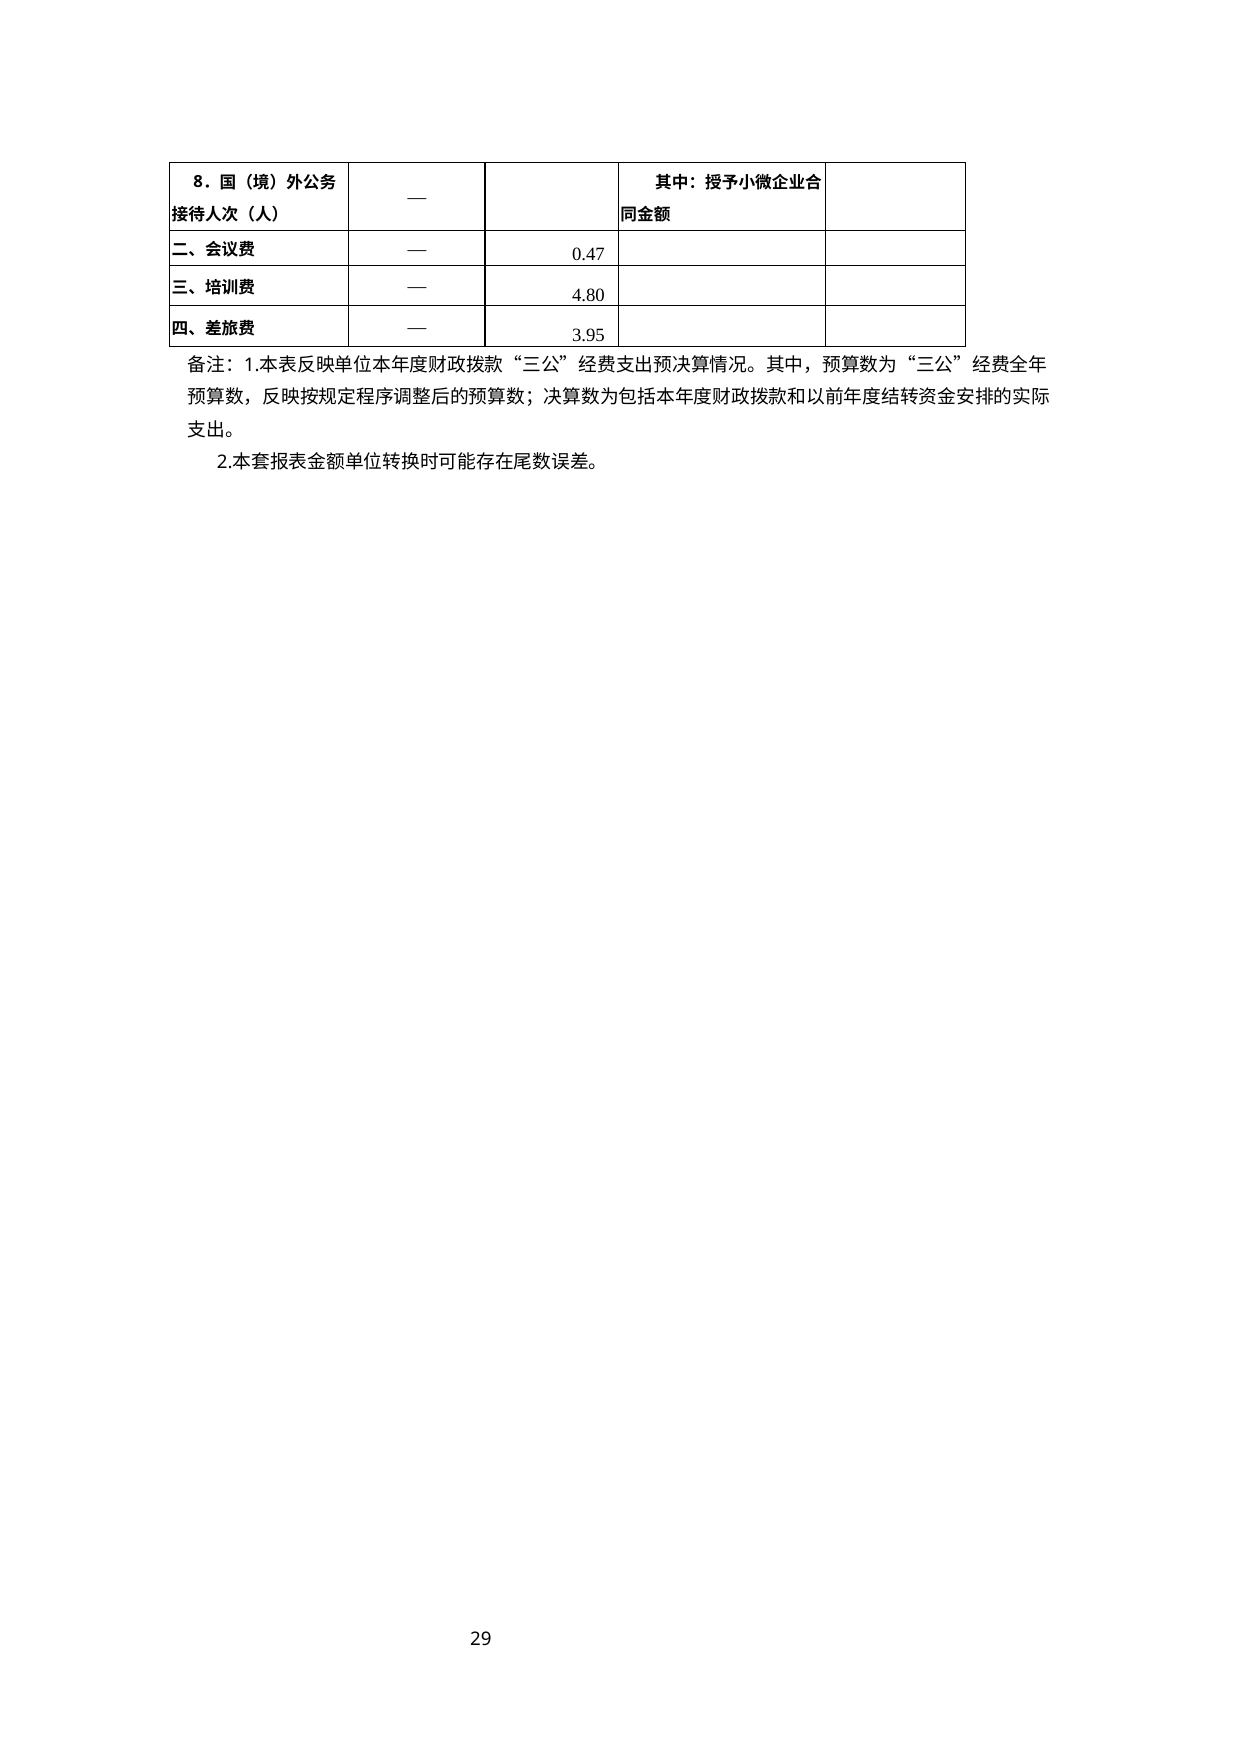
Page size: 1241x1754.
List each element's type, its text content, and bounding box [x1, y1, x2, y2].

table_cell [826, 266, 965, 305]
table_cell [826, 231, 965, 265]
table_cell — [349, 231, 484, 265]
table_cell 三、培训费 [170, 266, 348, 305]
table_cell 8．国（境）外公务接待人次（人） [170, 163, 348, 229]
table_cell [619, 306, 825, 346]
table_cell 二、会议费 [170, 231, 348, 265]
table_cell 四、差旅费 [170, 306, 348, 346]
table_cell — [349, 163, 484, 229]
table_cell 4.80 [486, 266, 618, 305]
table_cell [486, 163, 618, 229]
table_cell [826, 163, 965, 229]
table_cell — [349, 306, 484, 346]
table_cell [619, 266, 825, 305]
table_cell [826, 306, 965, 346]
table_cell 其中：授予小微企业合同金额 [619, 163, 825, 229]
table_cell 0.47 [486, 231, 618, 265]
text 备注：1.本表反映单位本年度财政拨款“三公”经费支出预决算情况。其中，预算数为“三公”经费全年预算数，反映按规定程序调整后的预算数；决算数为包括本年度财政拨款和以前年度结转资金安排的实际支出。 2.本套报表金额单位转换时可能存在尾数误差。 [187, 347, 1053, 574]
table_cell 3.95 [486, 306, 618, 346]
table_cell [619, 231, 825, 265]
table_cell — [349, 266, 484, 305]
